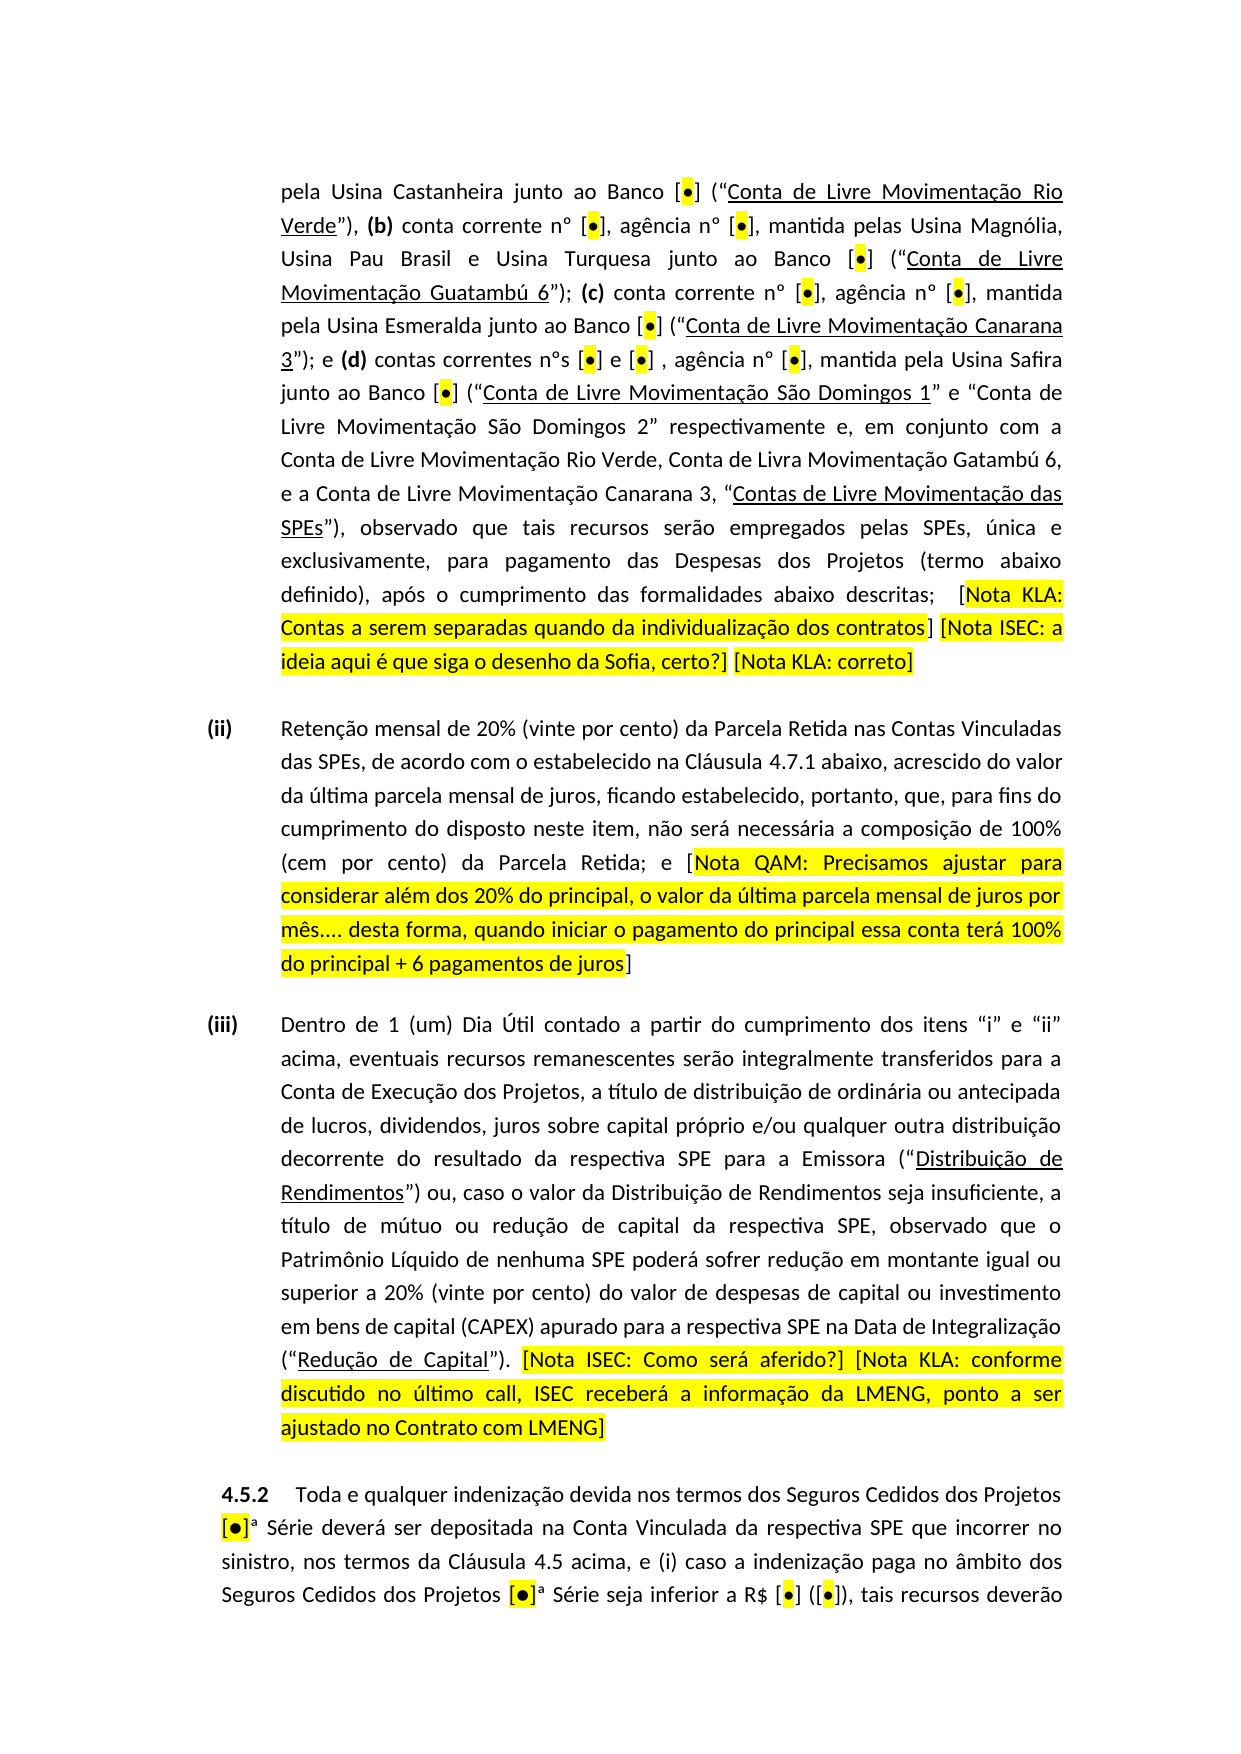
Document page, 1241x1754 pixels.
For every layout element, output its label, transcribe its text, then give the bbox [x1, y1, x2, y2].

list Dentro de 1 (um) Dia Útil contado a partir do cumprimento dos itens “i” e “ii” acima, eventuais recursos remanescentes serão integralmente transferidos para a Conta de Execução dos Projetos, a título de distribuição de ordinária ou antecipada de lucros, dividendos, juros sobre capital próprio e/ou qualquer outra distribuição decorrente do resultado da respectiva SPE para a Emissora (“Distribuição de Rendimentos”) ou, caso o valor da Distribuição de Rendimentos seja insuficiente, a título de mútuo ou redução de capital da respectiva SPE, observado que o Patrimônio Líquido de nenhuma SPE poderá sofrer redução em montante igual ou superior a 20% (vinte por cento) do valor de despesas de capital ou investimento em bens de capital (CAPEX) apurado para a respectiva SPE na Data de Integralização (“Redução de Capital”). [Nota ISEC: Como será aferido?] [Nota KLA: conforme discutido no último call, ISEC receberá a informação da LMENG, ponto a ser ajustado no Contrato com LMENG] [207, 1010, 1063, 1441]
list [221, 1480, 1063, 1608]
list Retenção mensal de 20% (vinte por cento) da Parcela Retida nas Contas Vinculadas das SPEs, de acordo com o estabelecido na Cláusula 4.7.1 abaixo, acrescido do valor da última parcela mensal de juros, ficando estabelecido, portanto, que, para fins do cumprimento do disposto neste item, não será necessária a composição de 100% (cem por cento) da Parcela Retida; e [Nota QAM: Precisamos ajustar para considerar além dos 20% do principal, o valor da última parcela mensal de juros por mês.... desta forma, quando iniciar o pagamento do principal essa conta terá 100% do principal + 6 pagamentos de juros] [207, 714, 1063, 977]
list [207, 177, 1063, 675]
